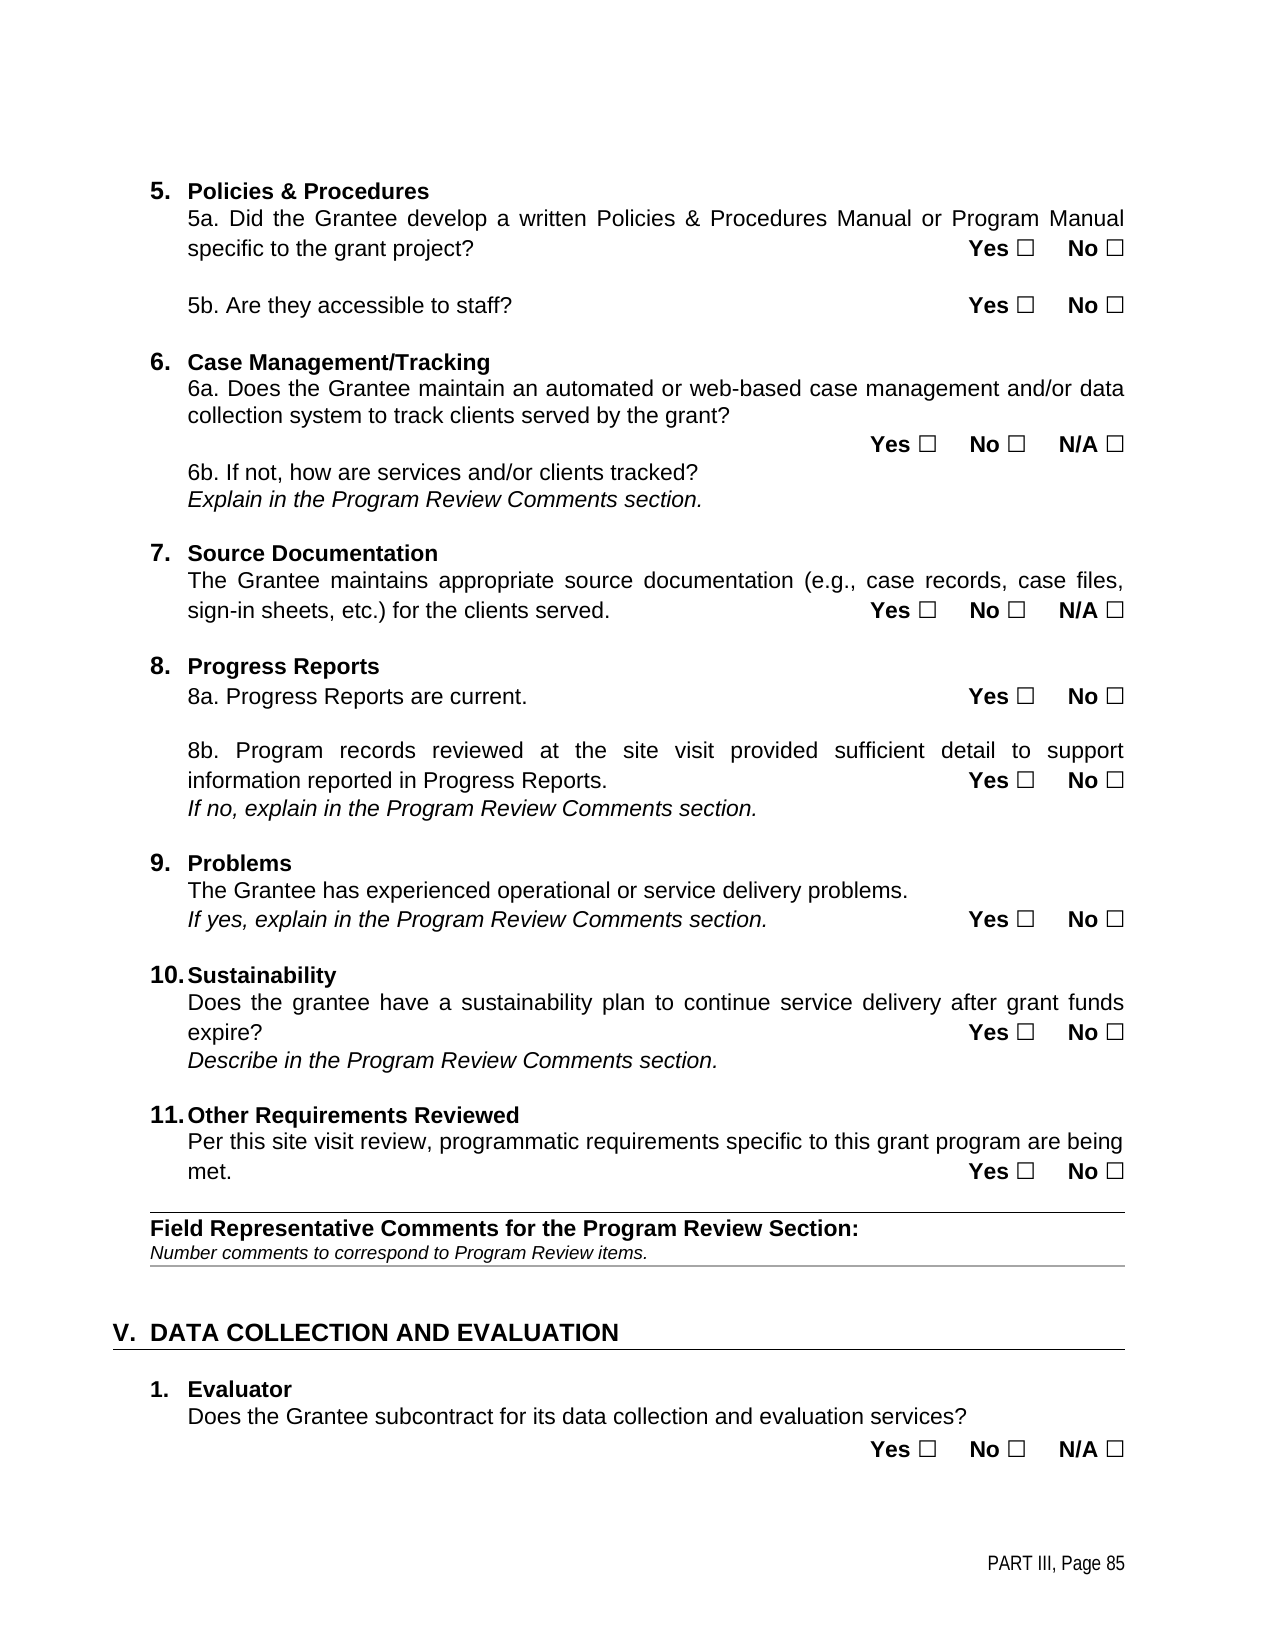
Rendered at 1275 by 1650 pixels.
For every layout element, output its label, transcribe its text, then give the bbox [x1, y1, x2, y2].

list Describe in the Program Review Comments section. [187, 1047, 1125, 1073]
list Source Documentation [150, 538, 1125, 567]
list 8b. Program records reviewed at the site visit provided sufficient detail to support information reported in Progress Reports. Yes No [187, 737, 1125, 795]
list Per this site visit review, programmatic requirements specific to this grant program are being met. Yes No [187, 1128, 1125, 1186]
list Policies & Procedures [150, 176, 1125, 205]
list If no, explain in the Program Review Comments section. [187, 795, 1125, 821]
list Yes No N/A [187, 1433, 1125, 1464]
list Explain in the Program Review Comments section. [187, 486, 1125, 512]
list 6b. If not, how are services and/or clients tracked? [187, 459, 1125, 486]
list If yes, explain in the Program Review Comments section. Yes No [187, 903, 1125, 934]
list Progress Reports [150, 651, 1125, 680]
list 6a. Does the Grantee maintain an automated or web-based case management and/or data collection system to track clients served by the grant? [187, 375, 1125, 428]
list Yes No N/A [187, 428, 1125, 459]
list Problems [150, 848, 1125, 877]
list Other Requirements Reviewed [150, 1099, 1125, 1128]
list Case Management/Tracking [150, 347, 1125, 375]
list 5a. Did the Grantee develop a written Policies & Procedures Manual or Program Manual specific to the grant project? Yes No [187, 205, 1125, 263]
list Sustainability [150, 961, 1125, 989]
list Evaluator [150, 1376, 1125, 1403]
text Number comments to correspond to Program Review items. [150, 1239, 1125, 1265]
text Field Representative Comments for the Program Review Section: [150, 1213, 1125, 1239]
list Does the grantee have a sustainability plan to continue service delivery after grant funds expire? Yes No [187, 989, 1125, 1047]
list Does the Grantee subcontract for its data collection and evaluation services? [187, 1403, 1125, 1429]
list The Grantee maintains appropriate source documentation (e.g., case records, case files, sign-in sheets, etc.) for the clients served. Yes No N/A [187, 567, 1125, 625]
list 5b. Are they accessible to staff? Yes No [187, 289, 1125, 320]
list DATA COLLECTION AND EVALUATION [112, 1318, 1125, 1350]
list 8a. Progress Reports are current. Yes No [187, 680, 1125, 711]
list The Grantee has experienced operational or service delivery problems. [187, 877, 1125, 903]
